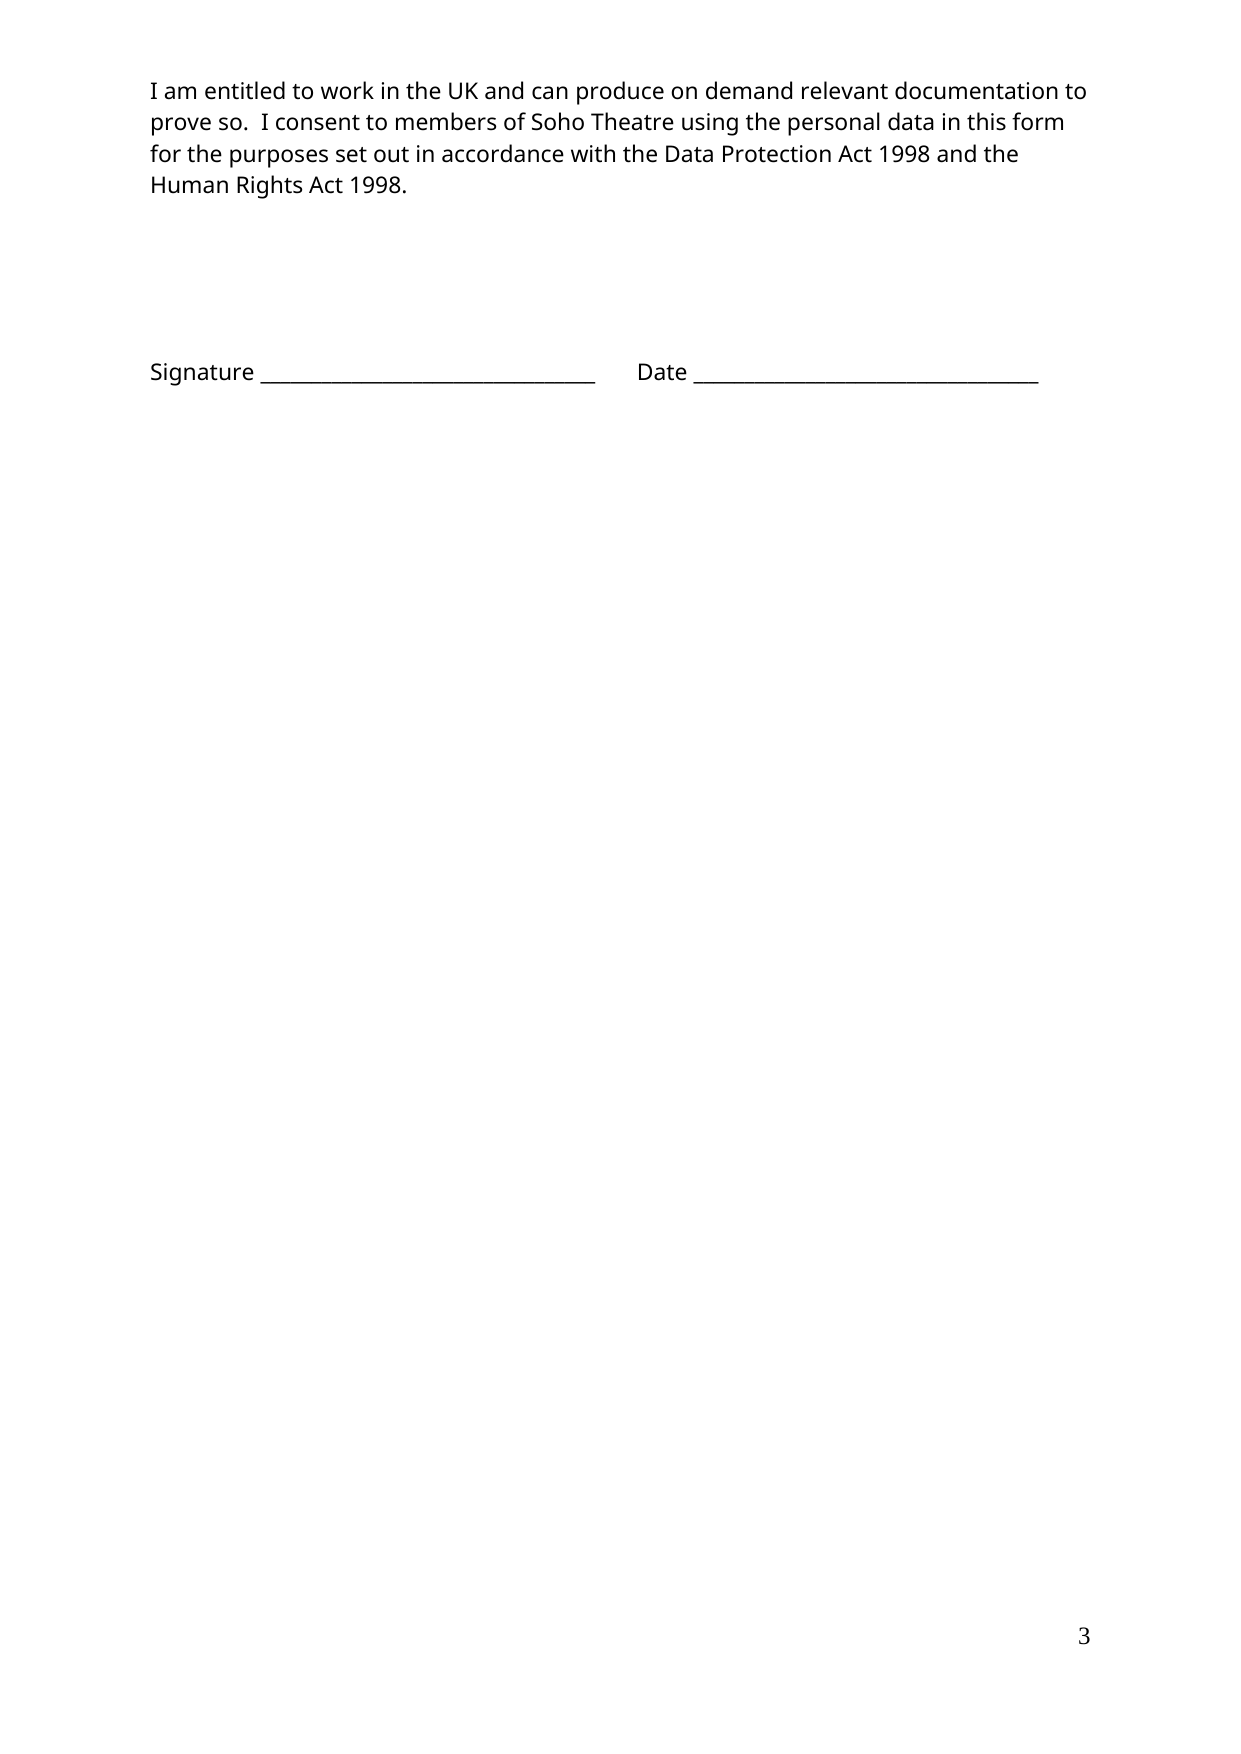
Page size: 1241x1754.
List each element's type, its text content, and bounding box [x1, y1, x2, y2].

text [150, 75, 1090, 200]
text Signature _________________________________ Date __________________________________ [150, 356, 1090, 387]
